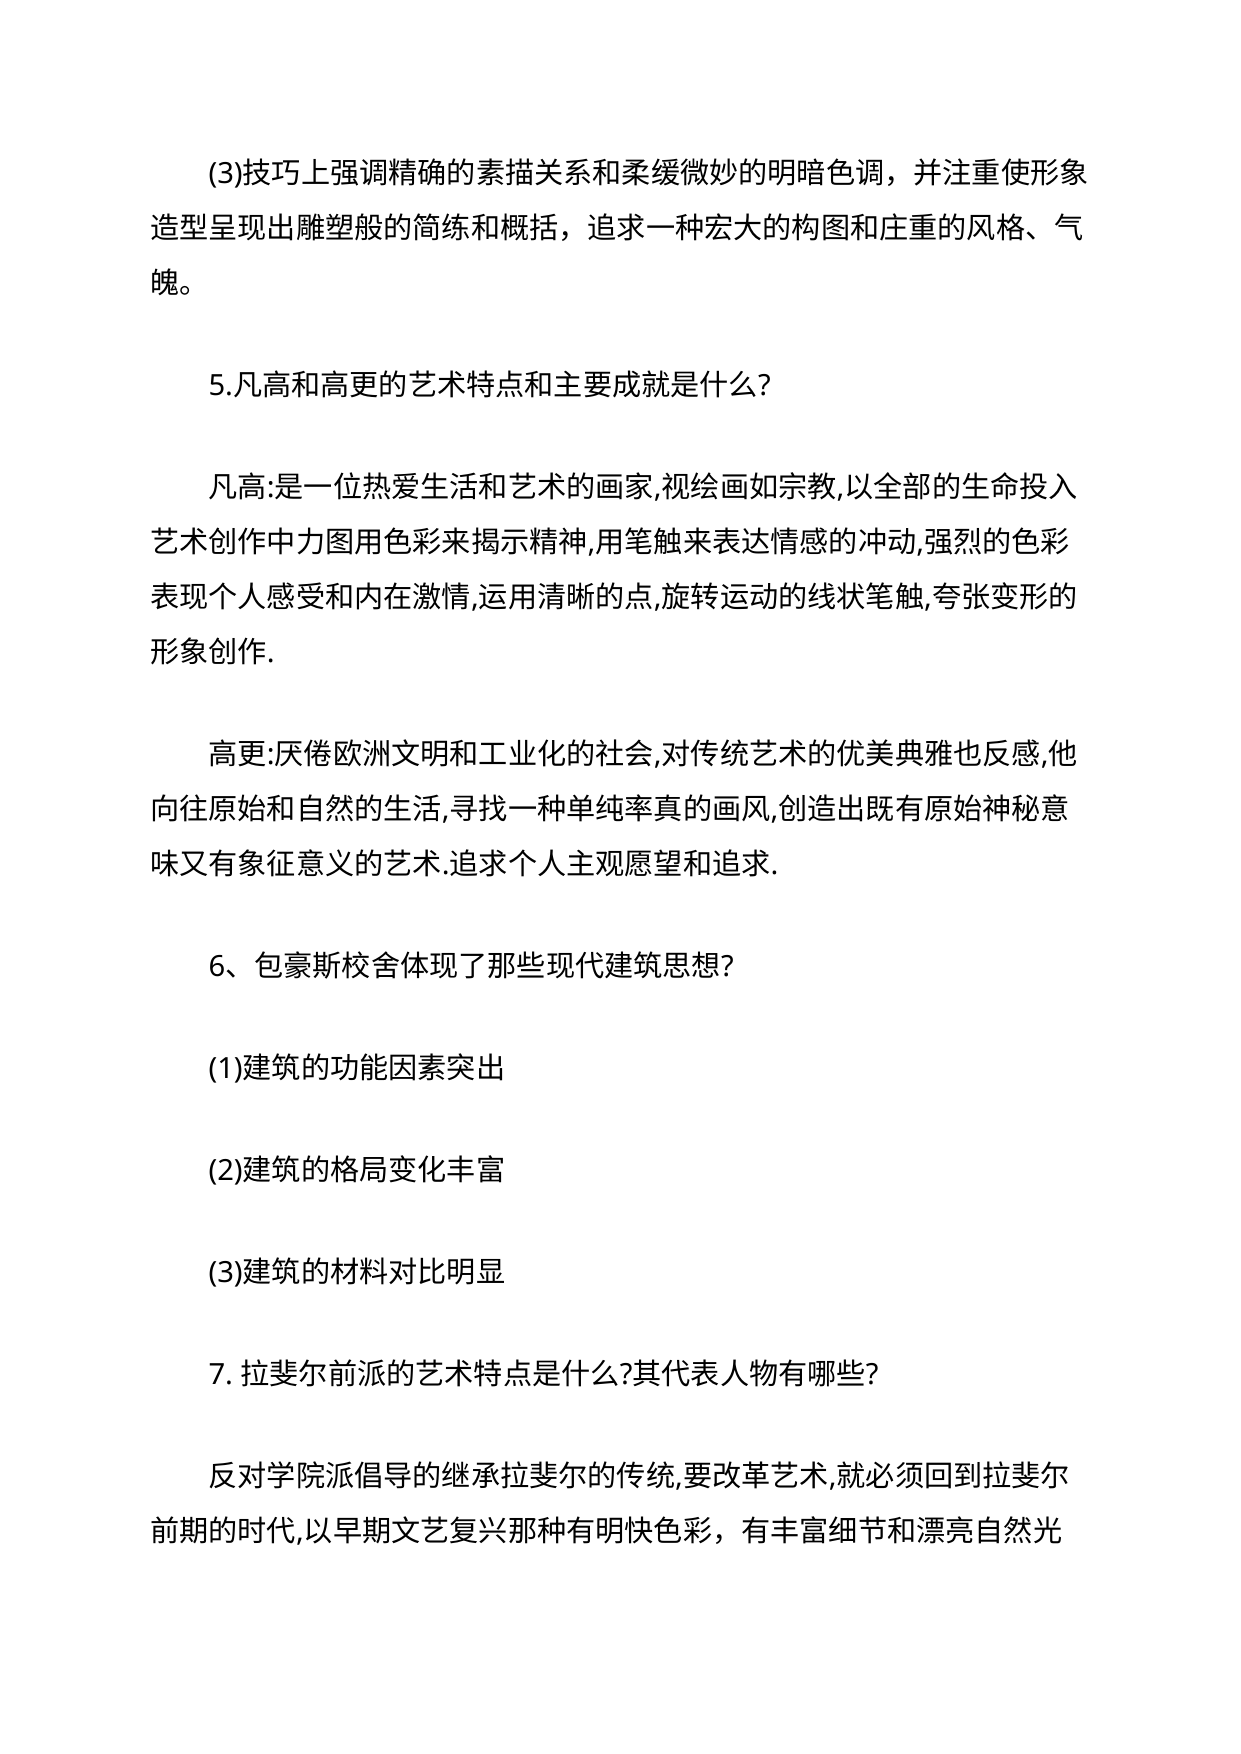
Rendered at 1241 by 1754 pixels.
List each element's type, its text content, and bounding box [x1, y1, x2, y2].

text (3)建筑的材料对比明显 [150, 1248, 1090, 1291]
text (3)技巧上强调精确的素描关系和柔缓微妙的明暗色调，并注重使形象造型呈现出雕塑般的简练和概括，追求一种宏大的构图和庄重的风格、气魄。 [150, 150, 1090, 302]
text (1)建筑的功能因素突出 [150, 1044, 1090, 1087]
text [150, 1452, 1090, 1550]
text 7. 拉斐尔前派的艺术特点是什么?其代表人物有哪些? [150, 1351, 1090, 1393]
text 6、包豪斯校舍体现了那些现代建筑思想? [150, 943, 1090, 985]
text 高更:厌倦欧洲文明和工业化的社会,对传统艺术的优美典雅也反感,他向往原始和自然的生活,寻找一种单纯率真的画风,创造出既有原始神秘意味又有象征意义的艺术.追求个人主观愿望和追求. [150, 731, 1090, 883]
text (2)建筑的格局变化丰富 [150, 1147, 1090, 1189]
text 凡高:是一位热爱生活和艺术的画家,视绘画如宗教,以全部的生命投入艺术创作中力图用色彩来揭示精神,用笔触来表达情感的冲动,强烈的色彩表现个人感受和内在激情,运用清晰的点,旋转运动的线状笔触,夸张变形的形象创作. [150, 464, 1090, 671]
text 5.凡高和高更的艺术特点和主要成就是什么? [150, 362, 1090, 404]
